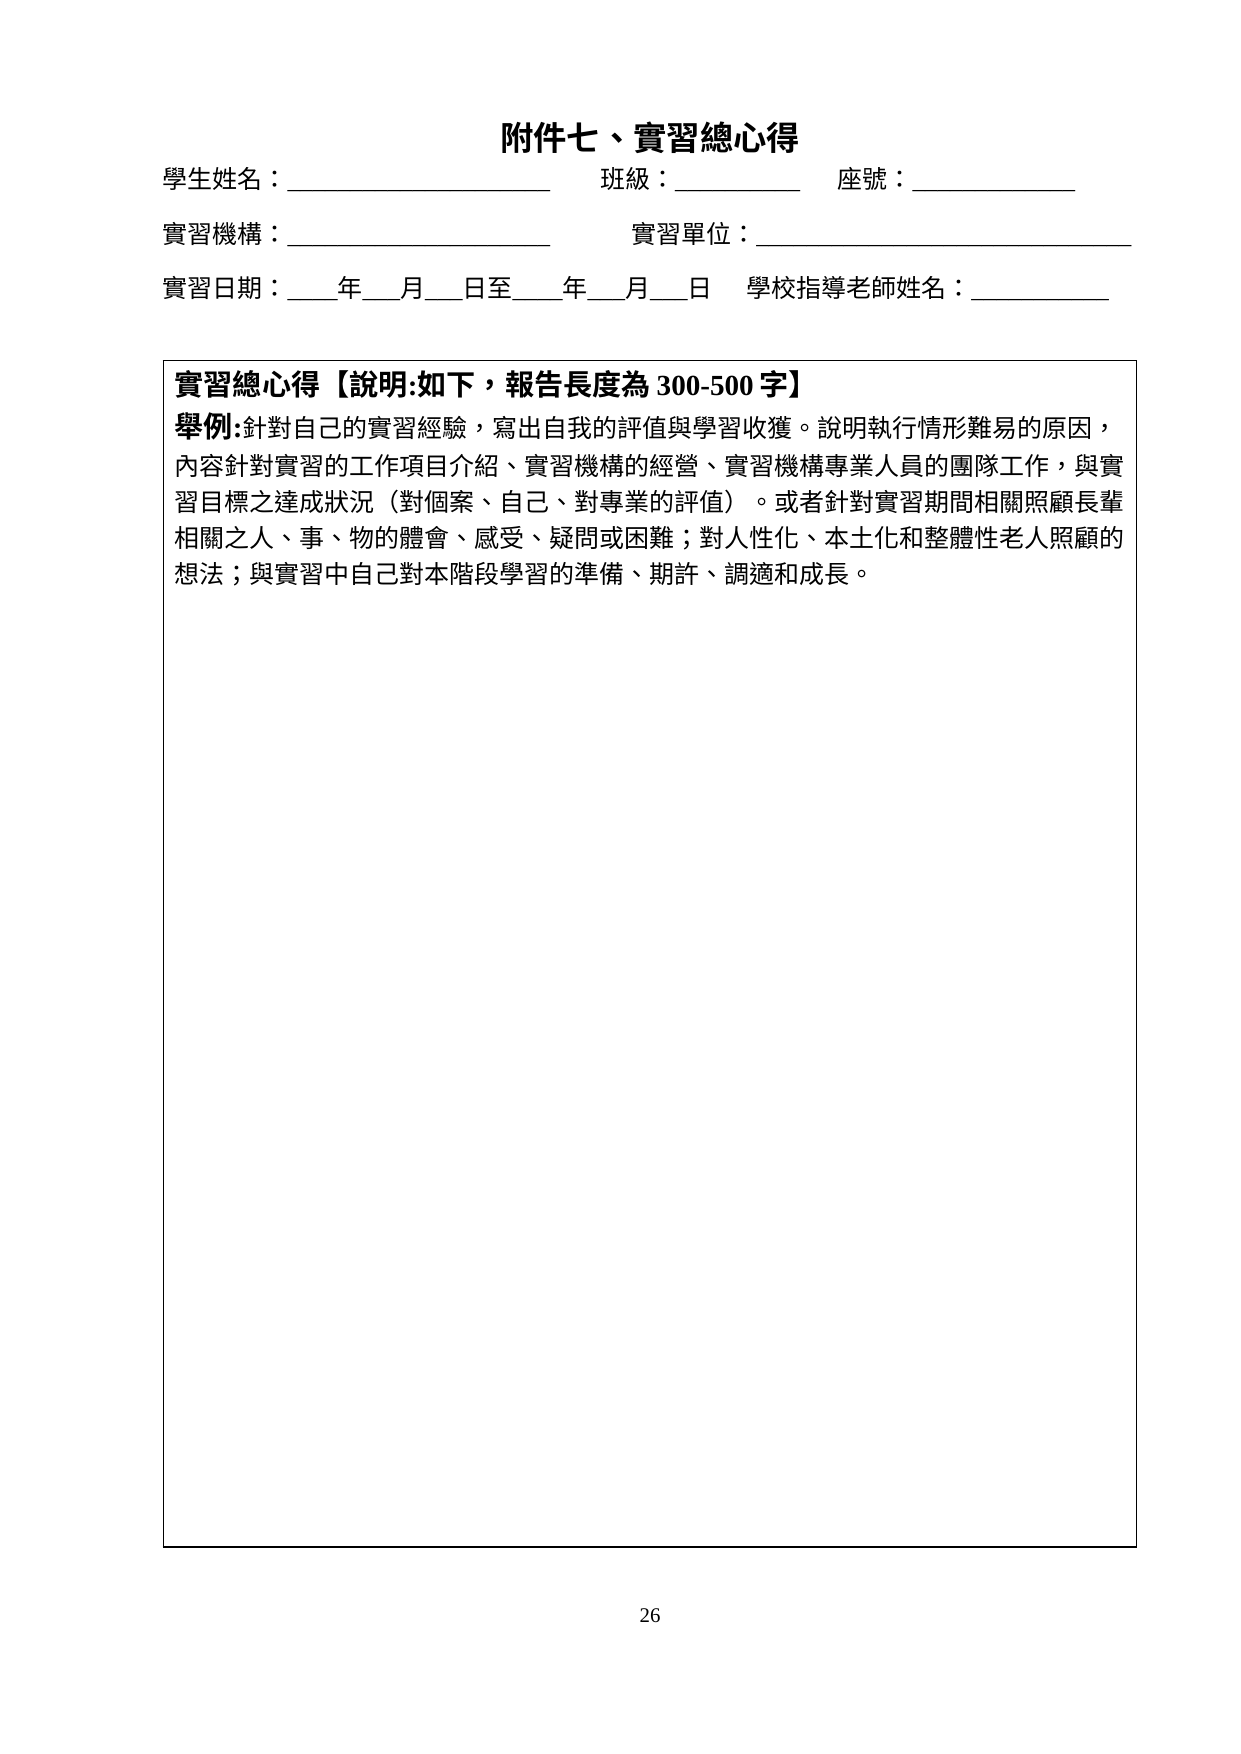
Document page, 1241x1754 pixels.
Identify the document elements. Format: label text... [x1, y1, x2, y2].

text 學生姓名：_____________________ 班級：__________ 座號：_____________ [162, 160, 1216, 196]
table_header 實習總心得【說明:如下，報告長度為300-500字】 舉例:針對自己的實習經驗，寫出自我的評值與學習收獲。說明執行情形難易的原因，內容針對實習的工作項目介紹、實習機構的經營、實習機構專業人員的團隊工作，與實習目標之達成狀況（對個案、自己、對專業的評值）。或者針對實習期間相關照顧長輩相關之人、事、物的體會、感受、疑問或困難；對人性化、本土化和整體性老人照顧的想法；與實習中自己對本階段學習的準備、期許、調適和成長。 [164, 361, 1136, 1546]
text 附件七、實習總心得 [162, 85, 1137, 160]
text 實習日期：____年___月___日至____年___月___日 學校指導老師姓名：___________ [162, 268, 1216, 305]
text 實習機構：_____________________ 實習單位：______________________________ [162, 214, 1216, 250]
